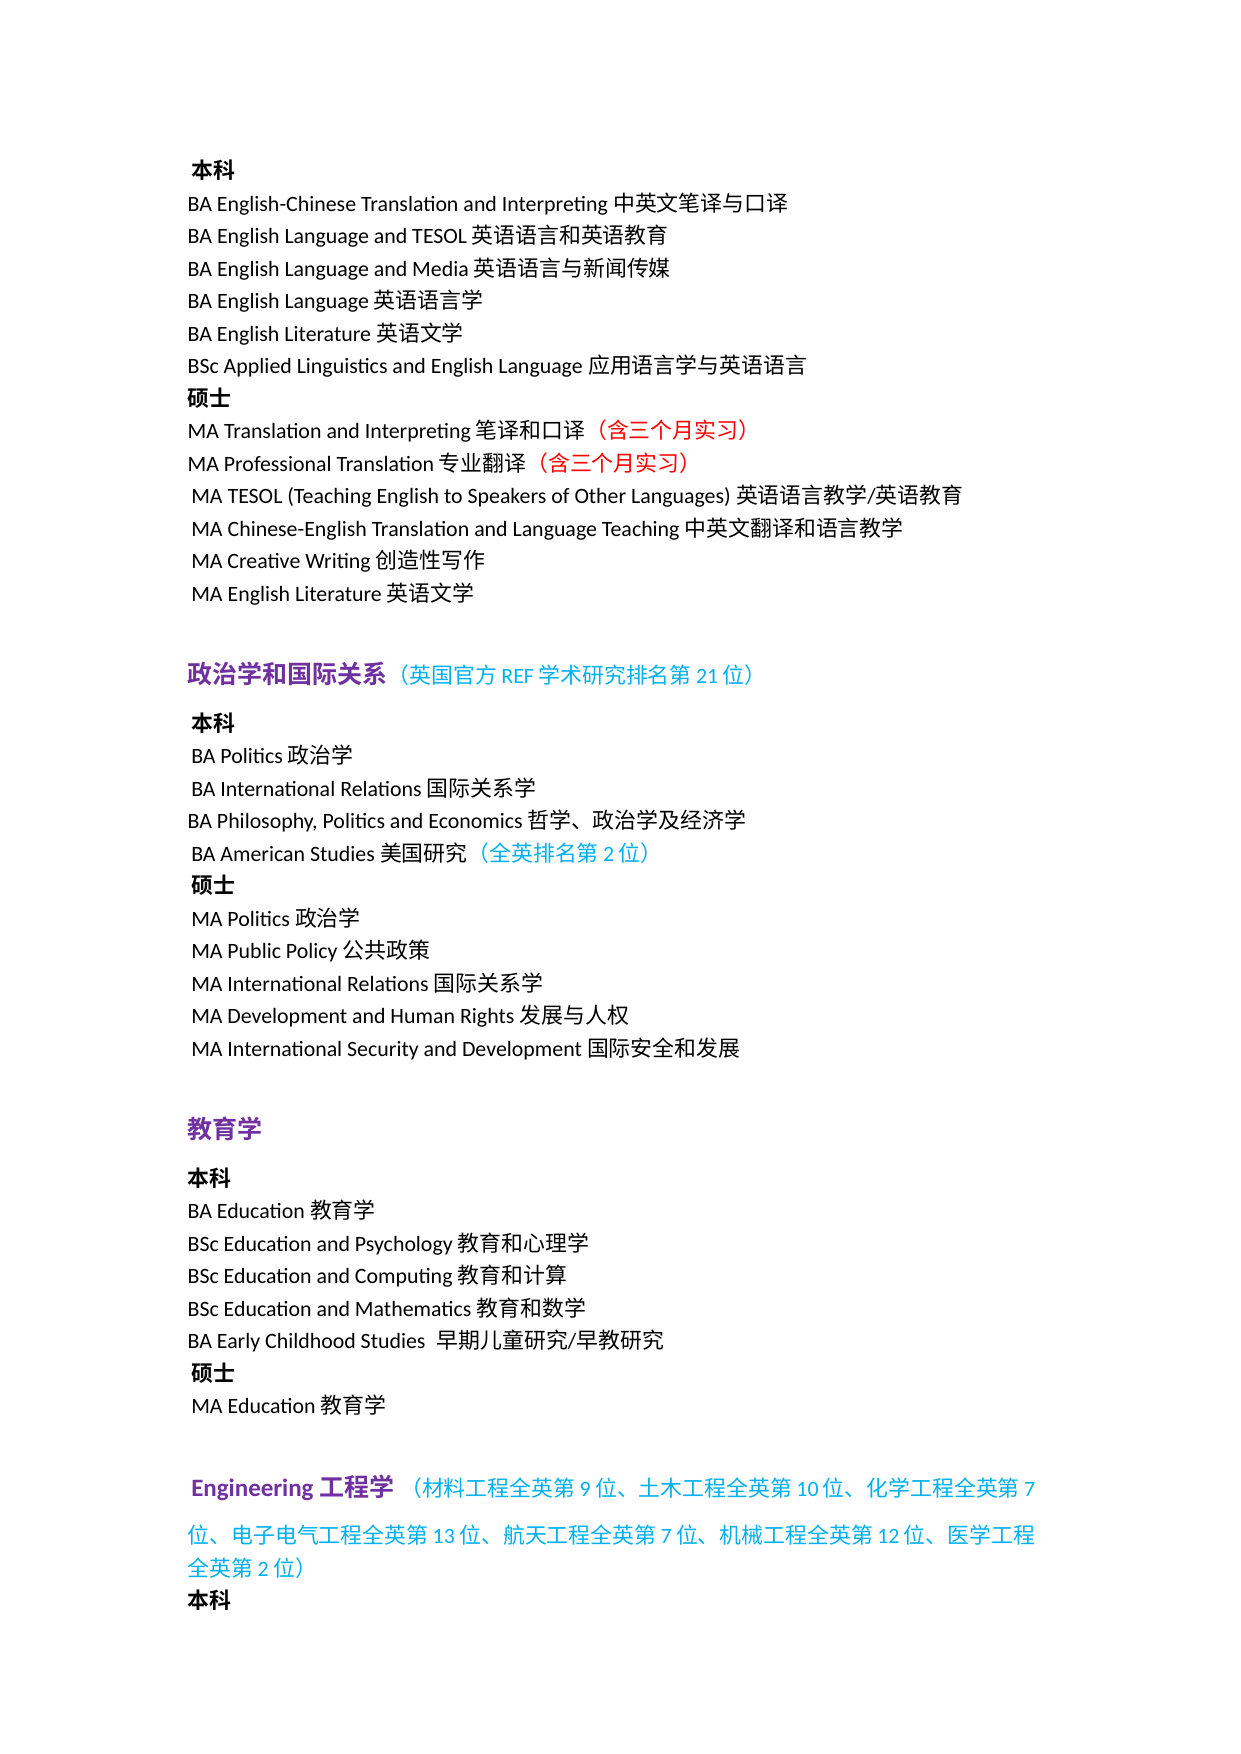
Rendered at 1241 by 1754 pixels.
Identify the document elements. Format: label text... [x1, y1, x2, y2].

text 本科 [187, 1583, 1053, 1615]
text MA International Security and Development 国际安全和发展 [191, 1030, 1049, 1063]
text BSc Education and Computing 教育和计算 [187, 1258, 1053, 1290]
text MA Creative Writing 创造性写作 [191, 543, 1053, 575]
text 硕士 [187, 380, 1053, 413]
text BA English-Chinese Translation and Interpreting 中英文笔译与口译 [187, 185, 1053, 218]
text MA English Literature 英语文学 [191, 575, 1053, 608]
text BA English Literature 英语文学 [187, 315, 1053, 348]
text BA English Language 英语语言学 [187, 283, 1053, 315]
text MA Politics 政治学 [191, 900, 1049, 933]
text BA English Language and TESOL英语语言和英语教育 [187, 218, 1053, 250]
text 本科 [187, 1160, 1103, 1193]
text MA Professional Translation专业翻译（含三个月实习） [187, 445, 1053, 478]
text MA Education 教育学 [191, 1388, 1132, 1420]
text BA Early Childhood Studies 早期儿童研究/早教研究 [187, 1323, 1053, 1355]
text MA Chinese-English Translation and Language Teaching 中英文翻译和语言教学 [191, 510, 1053, 543]
list 本科 [191, 153, 1053, 185]
text MA Development and Human Rights 发展与人权 [191, 998, 1049, 1030]
text 硕士 [191, 868, 1049, 900]
text Engineering 工程学 （材料工程全英第9位、土木工程全英第10位、化学工程全英第7位、电子电气工程全英第13位、航天工程全英第7位、机械工程全英第12位、医学工程全英第2位） [187, 1453, 1053, 1583]
text MA Translation and Interpreting 笔译和口译（含三个月实习） [187, 413, 1053, 445]
text BSc Education and Mathematics 教育和数学 [187, 1290, 1053, 1323]
text BSc Applied Linguistics and English Language 应用语言学与英语语言 [187, 348, 1053, 380]
text BA English Language and Media 英语语言与新闻传媒 [187, 250, 1053, 283]
text BSc Education and Psychology 教育和心理学 [187, 1225, 1053, 1258]
text BA Philosophy, Politics and Economics哲学、政治学及经济学 [187, 803, 1053, 835]
text BA American Studies 美国研究（全英排名第2位） [191, 835, 1132, 868]
text MA Public Policy 公共政策 [191, 933, 1049, 965]
text 政治学和国际关系（英国官方REF学术研究排名第21位） [187, 640, 1053, 705]
text MA International Relations 国际关系学 [191, 965, 1049, 998]
text BA Education 教育学 [187, 1193, 1103, 1225]
text 硕士 [191, 1355, 1132, 1388]
text BA Politics 政治学 [191, 738, 1049, 770]
text 教育学 [187, 1095, 1103, 1160]
text 本科 [191, 705, 1132, 738]
text BA International Relations 国际关系学 [191, 770, 1049, 803]
text MA TESOL (Teaching English to Speakers of Other Languages) 英语语言教学/英语教育 [191, 478, 1053, 510]
